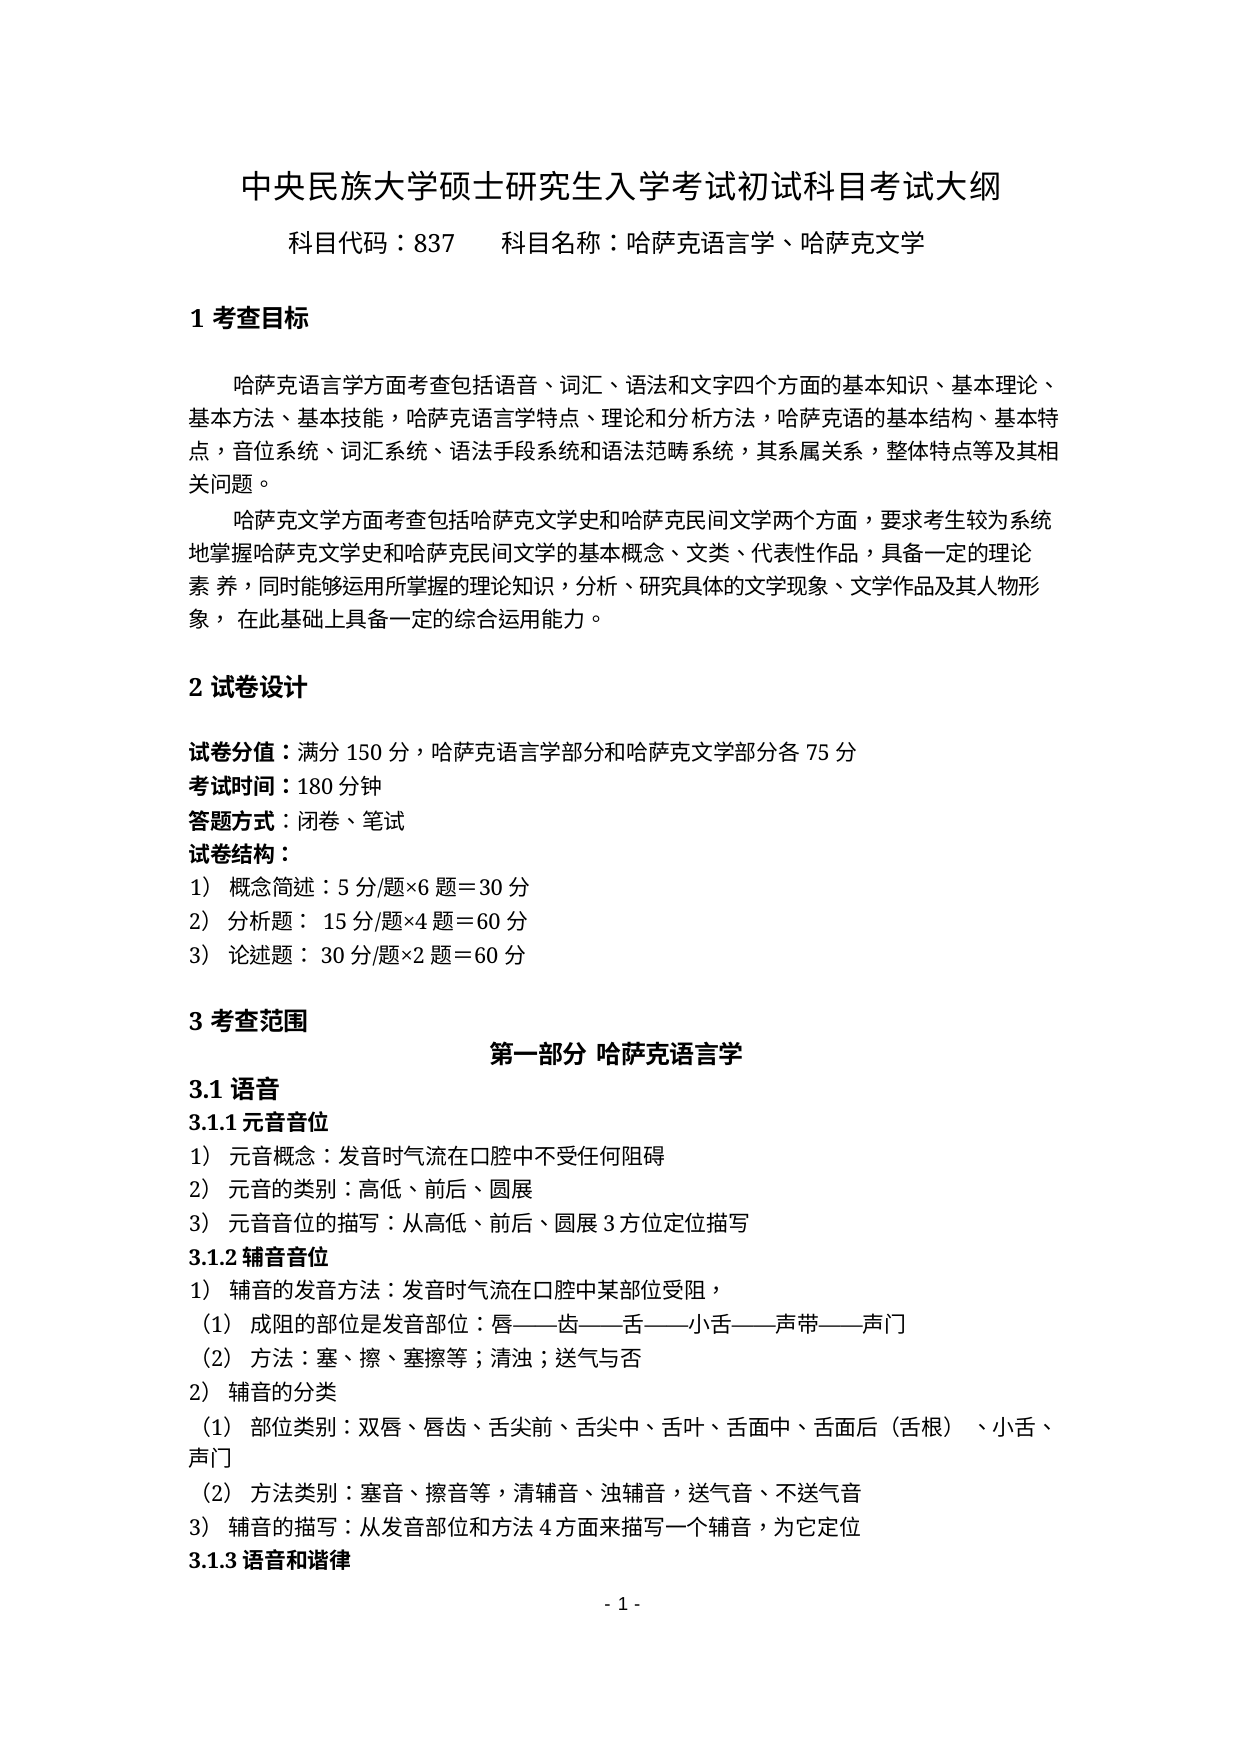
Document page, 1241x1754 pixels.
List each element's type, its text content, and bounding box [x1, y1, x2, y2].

text 3.1.3 语音和谐律 [189, 1547, 1061, 1574]
text 3 考查范围 [189, 1006, 1061, 1037]
text 2 试卷设计 [189, 671, 1061, 702]
text （1） 成阻的部位是发音部位：唇——齿——舌——小舌——声带——声门 [189, 1311, 1061, 1338]
text 中央民族大学硕士研究生入学考试初试科目考试大纲 [241, 166, 1061, 206]
text 3.1.1 元音音位 [189, 1108, 1061, 1136]
text 2） 元音的类别：高低、前后、圆展 [188, 1176, 1061, 1203]
text （1） 部位类别：双唇、唇齿、舌尖前、舌尖中、舌叶、舌面中、舌面后（舌根） 、小舌、 声门 [189, 1412, 1061, 1472]
text 3） 辅音的描写：从发音部位和方法4方面来描写一个辅音，为它定位 [189, 1513, 1061, 1541]
text （2） 方法类别：塞音、擦音等，清辅音、浊辅音，送气音、不送气音 [189, 1479, 1061, 1507]
text 考试时间：180 分钟 [188, 773, 1061, 800]
text 试卷分值：满分 150 分，哈萨克语言学部分和哈萨克文学部分各 75 分 [188, 739, 1061, 766]
text 2） 辅音的分类 [188, 1378, 1061, 1406]
text 哈萨克语言学方面考查包括语音、词汇、语法和文字四个方面的基本知识、基本理论、 基本方法、基本技能，哈萨克语言学特点、理论和分析方法，哈萨克语的基本结构、基本特 点，音位系统、词汇系统、语法手段系统和语法范畴系统，其系属关系，整体特点等及其相 关问题。 [188, 370, 1061, 499]
text 3） 论述题： 30 分/题×2 题＝60 分 [189, 941, 1061, 969]
text 3） 元音音位的描写：从高低、前后、圆展3方位定位描写 [189, 1210, 1061, 1237]
text 哈萨克文学方面考查包括哈萨克文学史和哈萨克民间文学两个方面，要求考生较为系统 地掌握哈萨克文学史和哈萨克民间文学的基本概念、文类、代表性作品，具备一定的理论素 养，同时能够运用所掌握的理论知识，分析、研究具体的文学现象、文学作品及其人物形象， 在此基础上具备一定的综合运用能力。 [188, 505, 1053, 634]
text 1 考查目标 [190, 302, 1061, 333]
text 1） 辅音的发音方法：发音时气流在口腔中某部位受阻， [190, 1277, 1061, 1304]
text 答题方式：闭卷、笔试 试卷结构： [188, 806, 406, 868]
text （2） 方法：塞、擦、塞擦等；清浊；送气与否 [189, 1344, 1061, 1372]
text 2） 分析题： 15 分/题×4 题＝60 分 [188, 908, 1061, 935]
text 1） 概念简述：5 分/题×6 题＝30 分 [190, 874, 1061, 901]
text 第一部分 哈萨克语言学 [489, 1039, 1061, 1070]
text 科目代码：837 科目名称：哈萨克语言学、哈萨克文学 [288, 228, 1061, 259]
text 1） 元音概念：发音时气流在口腔中不受任何阻碍 [190, 1142, 1061, 1169]
text 3.1.2 辅音音位 [189, 1243, 1061, 1271]
text 3.1 语音 [189, 1073, 1061, 1104]
